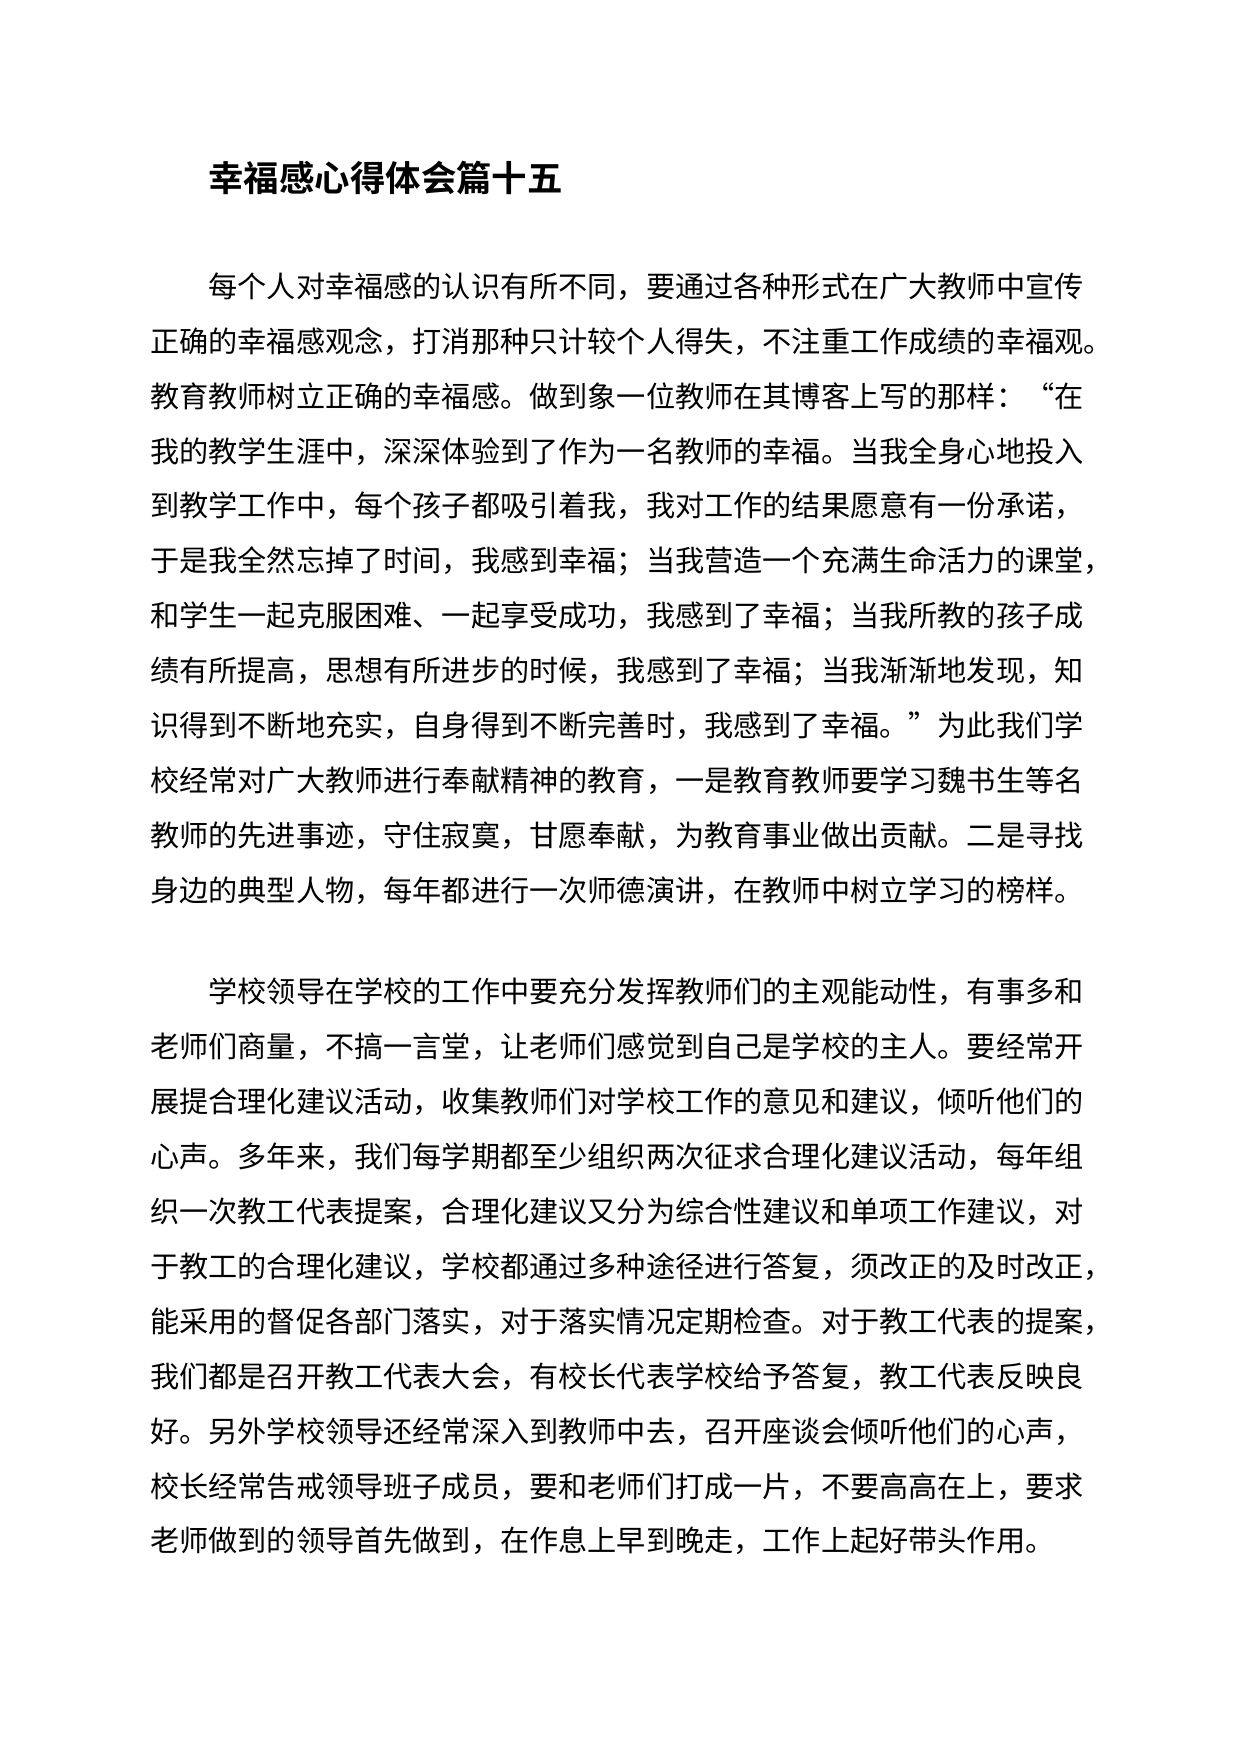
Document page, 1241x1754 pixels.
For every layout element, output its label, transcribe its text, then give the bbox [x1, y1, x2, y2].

text 学校领导在学校的工作中要充分发挥教师们的主观能动性，有事多和老师们商量，不搞一言堂，让老师们感觉到自己是学校的主人。要经常开展提合理化建议活动，收集教师们对学校工作的意见和建议，倾听他们的心声。多年来，我们每学期都至少组织两次征求合理化建议活动，每年组织一次教工代表提案，合理化建议又分为综合性建议和单项工作建议，对于教工的合理化建议，学校都通过多种途径进行答复，须改正的及时改正，能采用的督促各部门落实，对于落实情况定期检查。对于教工代表的提案，我们都是召开教工代表大会，有校长代表学校给予答复，教工代表反映良好。另外学校领导还经常深入到教师中去，召开座谈会倾听他们的心声，校长经常告戒领导班子成员，要和老师们打成一片，不要高高在上，要求老师做到的领导首先做到，在作息上早到晚走，工作上起好带头作用。 [150, 969, 1090, 1560]
text 每个人对幸福感的认识有所不同，要通过各种形式在广大教师中宣传正确的幸福感观念，打消那种只计较个人得失，不注重工作成绩的幸福观。教育教师树立正确的幸福感。做到象一位教师在其博客上写的那样：“在我的教学生涯中，深深体验到了作为一名教师的幸福。当我全身心地投入到教学工作中，每个孩子都吸引着我，我对工作的结果愿意有一份承诺，于是我全然忘掉了时间，我感到幸福；当我营造一个充满生命活力的课堂，和学生一起克服困难、一起享受成功，我感到了幸福；当我所教的孩子成绩有所提高，思想有所进步的时候，我感到了幸福；当我渐渐地发现，知识得到不断地充实，自身得到不断完善时，我感到了幸福。”为此我们学校经常对广大教师进行奉献精神的教育，一是教育教师要学习魏书生等名教师的先进事迹，守住寂寞，甘愿奉献，为教育事业做出贡献。二是寻找身边的典型人物，每年都进行一次师德演讲，在教师中树立学习的榜样。 [150, 263, 1090, 909]
text 幸福感心得体会篇十五 [150, 150, 1090, 201]
